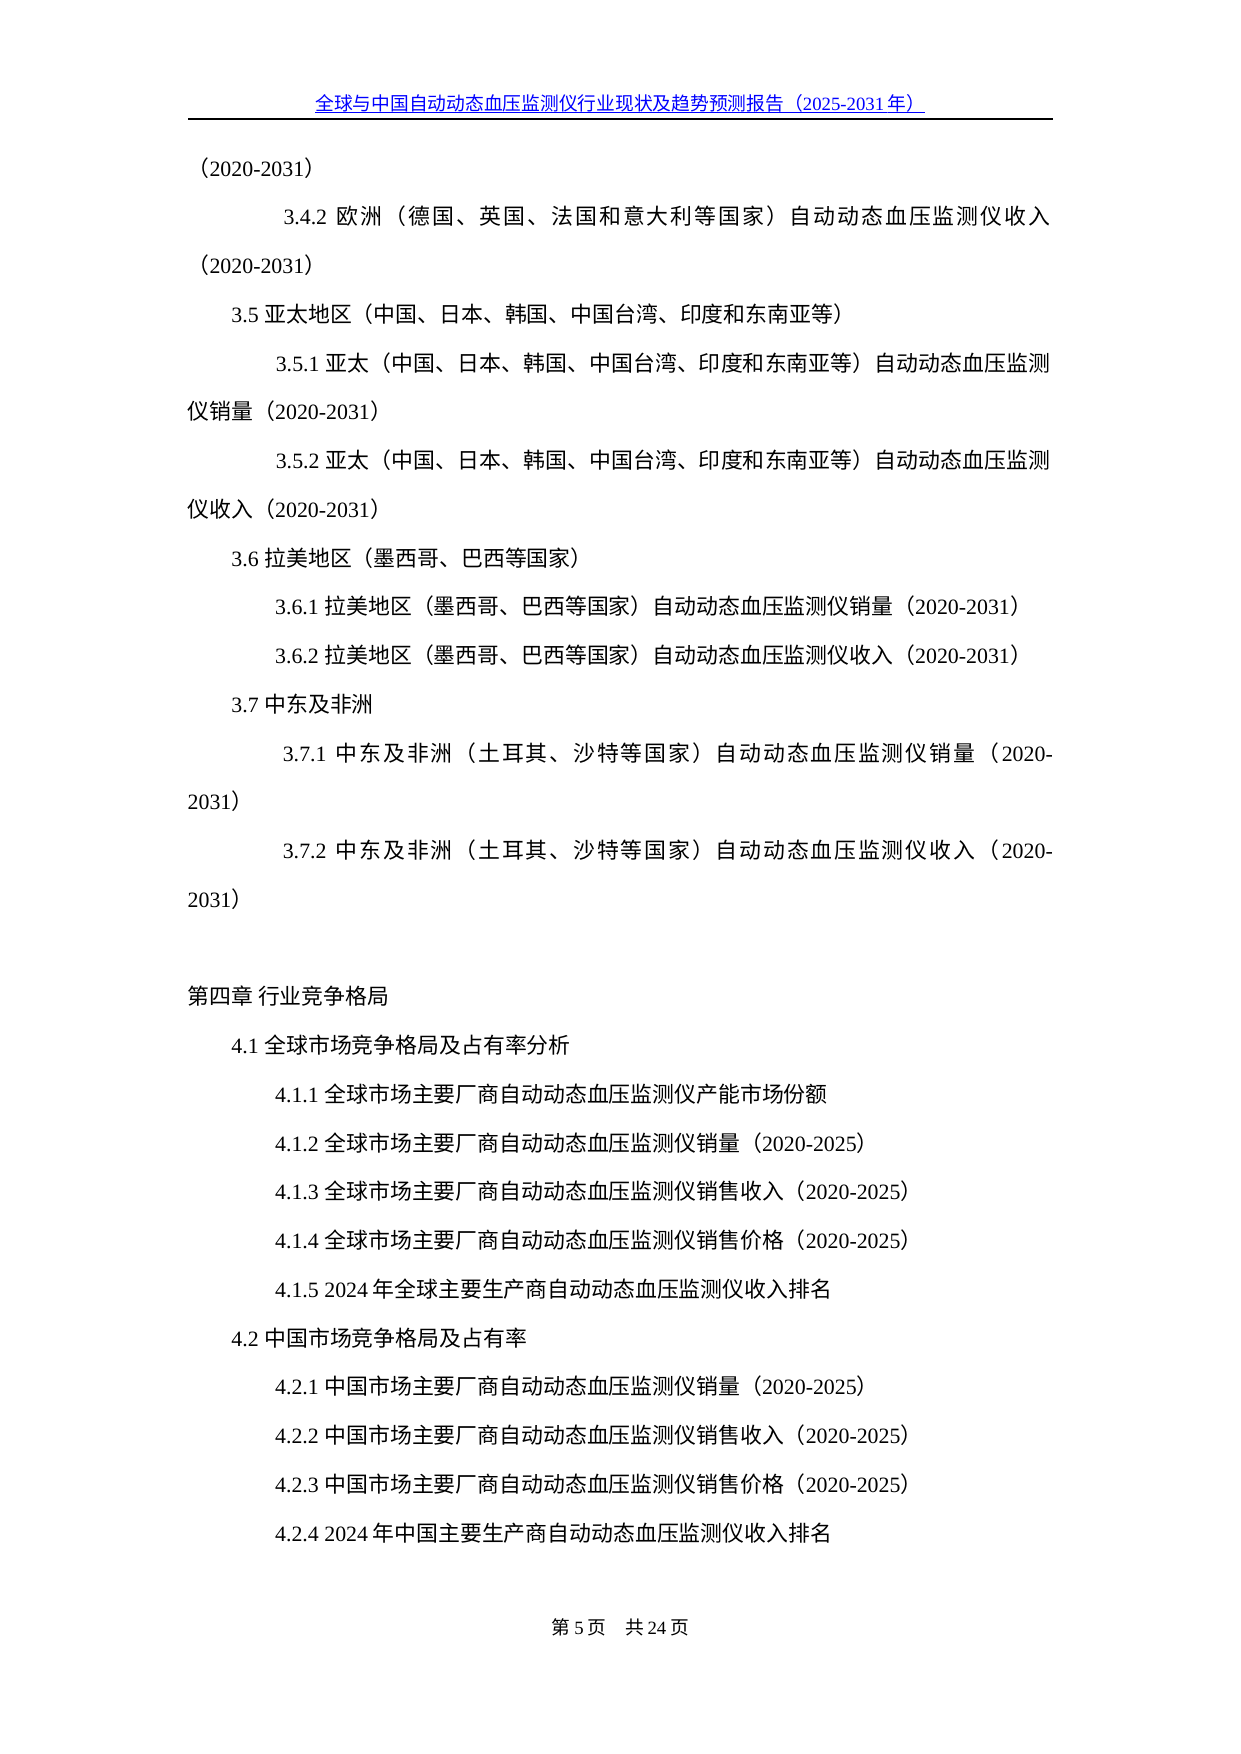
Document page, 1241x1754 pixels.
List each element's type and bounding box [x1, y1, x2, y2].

text [187, 150, 1053, 1548]
